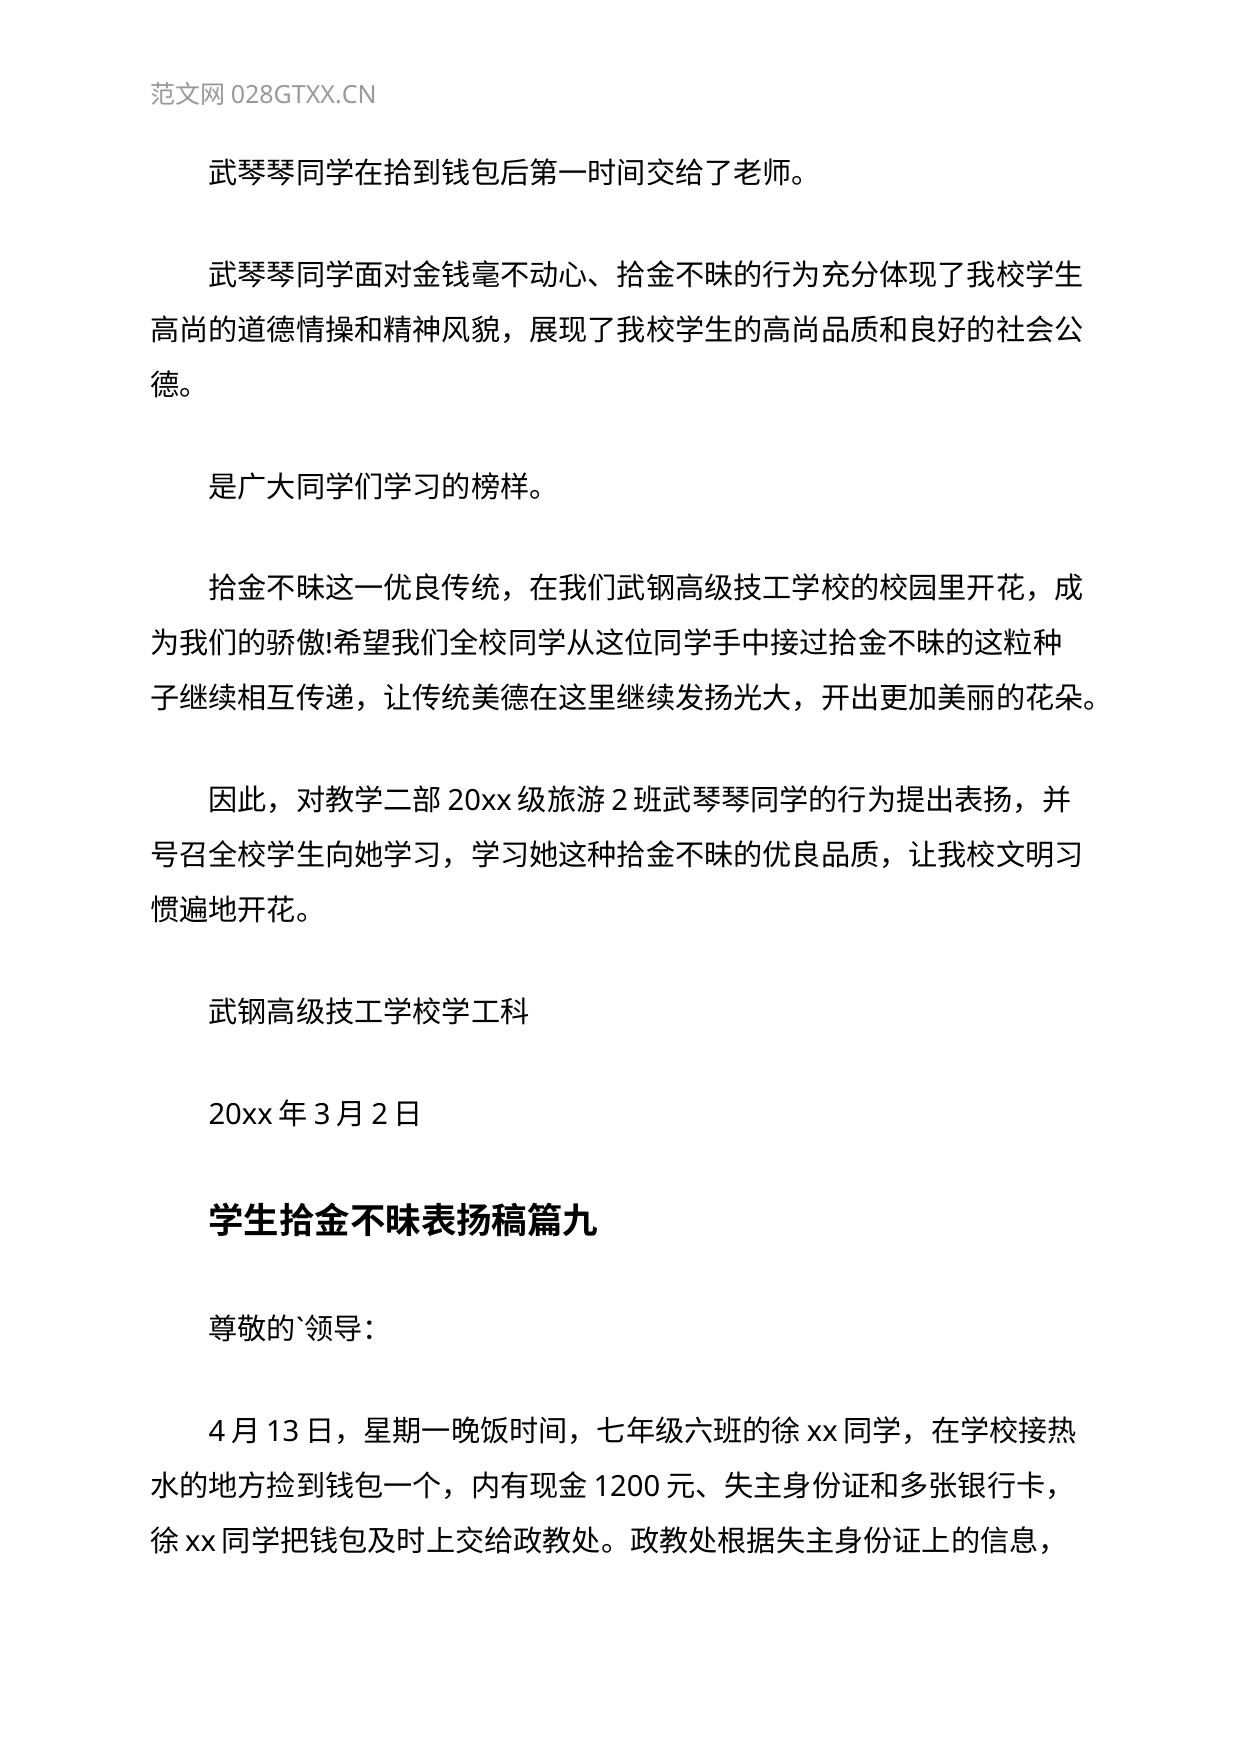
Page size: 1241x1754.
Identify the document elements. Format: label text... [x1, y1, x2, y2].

text 拾金不昧这一优良传统，在我们武钢高级技工学校的校园里开花，成为我们的骄傲!希望我们全校同学从这位同学手中接过拾金不昧的这粒种子继续相互传递，让传统美德在这里继续发扬光大，开出更加美丽的花朵。 [150, 565, 1090, 717]
text 20xx年3月2日 [150, 1090, 1090, 1133]
text 因此，对教学二部20xx级旅游2班武琴琴同学的行为提出表扬，并号召全校学生向她学习，学习她这种拾金不昧的优良品质，让我校文明习惯遍地开花。 [150, 777, 1090, 929]
text 学生拾金不昧表扬稿篇九 [150, 1192, 1090, 1243]
text 武钢高级技工学校学工科 [150, 988, 1090, 1031]
text 是广大同学们学习的榜样。 [150, 463, 1090, 506]
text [150, 1408, 1090, 1560]
text 武琴琴同学在拾到钱包后第一时间交给了老师。 [150, 150, 1090, 192]
text 尊敬的`领导： [150, 1306, 1090, 1348]
text 武琴琴同学面对金钱毫不动心、拾金不昧的行为充分体现了我校学生高尚的道德情操和精神风貌，展现了我校学生的高尚品质和良好的社会公德。 [150, 252, 1090, 404]
